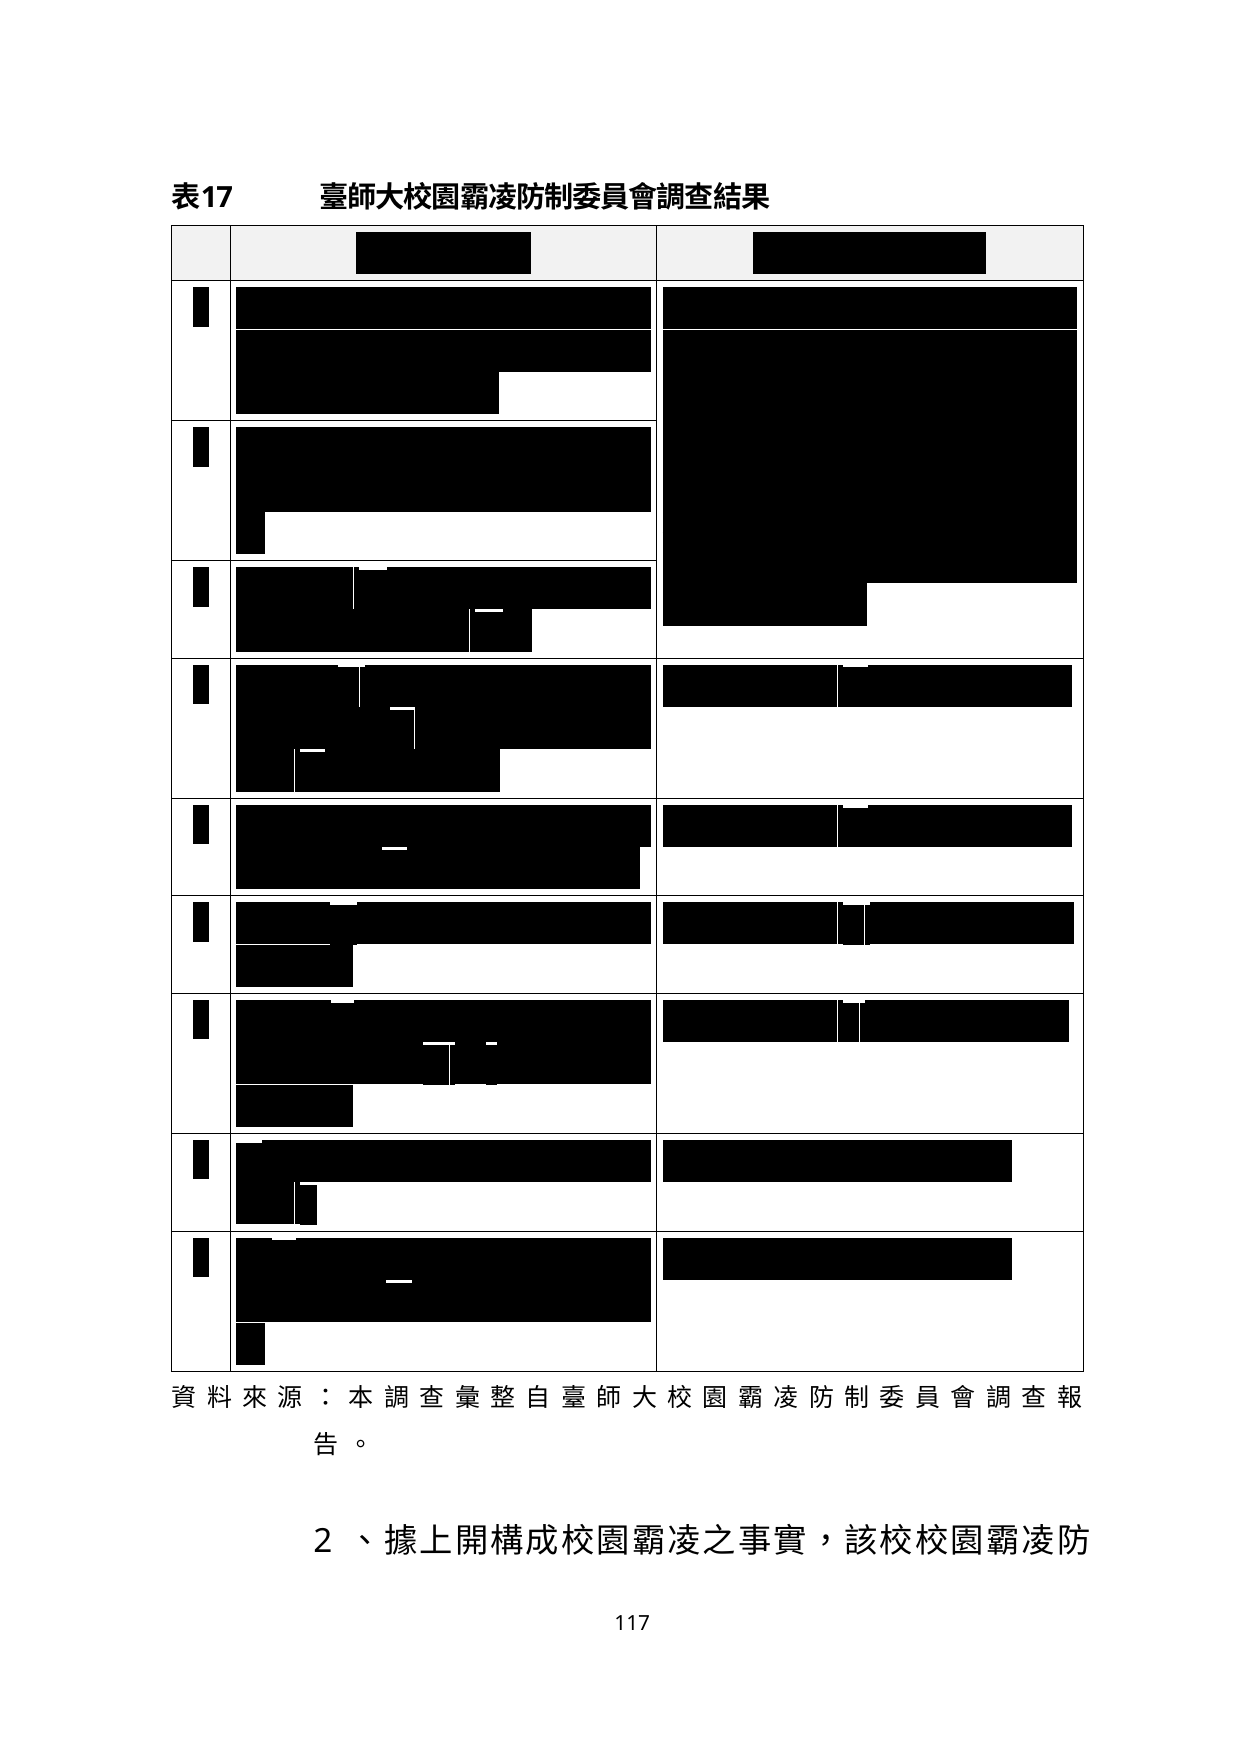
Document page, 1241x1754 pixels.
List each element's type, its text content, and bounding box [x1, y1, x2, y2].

table_header 是否構成校園霸凌 [657, 226, 1083, 280]
table_cell 周師在集合隊員要說明友誼賽時，說：「A生不用過來集合」 [231, 799, 656, 895]
table_cell 9 [172, 1232, 230, 1371]
subtitle 資料來源：本調查彙整自臺師大校園霸凌防制委員會調查報告。 [171, 1372, 1092, 1467]
subtitle 據上開構成校園霸凌之事實，該校校園霸凌防制委員會處理建議略以： [296, 1491, 1092, 1586]
table_cell 6 [172, 896, 230, 993]
table_cell 4 [172, 659, 230, 798]
table_header 認定屬實部分 [231, 226, 656, 280]
text 臺師大校園霸凌防制委員會調查結果 [171, 177, 1092, 215]
table_cell 是，係故意對D生為貶抑之行為 [657, 896, 1083, 993]
table_cell 是，係故意對A生為排擠之行為 [657, 659, 1083, 798]
table_cell 7 [172, 994, 230, 1133]
table_cell 是，周師故意對被行為人為欺負之行為，且自學生入學以來，寒暑假都在做實驗，每天都會抽血檢測，形成不友善、壓迫氛圍而具有持續性。依據學生們陳述與所蒐集之相關照片、紀錄，顯示出學生對於球隊訓練需要抽血檢測之困惑、抗拒 [657, 281, 1083, 658]
table_cell 周師因為「新生不敢來臺師大，因為要抽血」而對球隊說不要亂傳 [231, 421, 656, 560]
table_cell 8 [172, 1134, 230, 1231]
table_cell 是，係故意對E生為貶抑之行為 [657, 994, 1083, 1133]
table_cell 1 [172, 281, 230, 420]
table_cell 否，無故意欺負、貶抑情事 [657, 1232, 1083, 1371]
table_cell 因A生被錄取之海外見習時間非暑假期間，A生、周師因此有齟齬 [231, 1232, 656, 1371]
table_cell 否，無故意欺負、排擠情事 [657, 1134, 1083, 1231]
table_cell 周師對A生說：「退隊不用練習，不會讓A生畢業」，並且責罵與A生說話的隊員 [231, 659, 656, 798]
table_header [172, 226, 230, 280]
table_cell 周師對D生說：「你不踢球你還能幹嘛」 [231, 896, 656, 993]
table_cell 是，係故意對A生為排擠之行為 [657, 799, 1083, 895]
table_cell 周師因為H生出國請假時間與實驗時間衝突而責罵H生 [231, 561, 656, 658]
table_cell 周師對E生說：「去國家隊浪費時間，他說我(E生)一點進步都沒有有」 [231, 994, 656, 1133]
table_cell 2 [172, 421, 230, 560]
table_cell 5 [172, 799, 230, 895]
table_cell 學生有被強迫進行抽血檢驗，事先未填寫知情同意書，受試費由周師請總務統一收回 [231, 281, 656, 420]
table_cell 3 [172, 561, 230, 658]
table_cell A生因未報名參加大專盃而未取得帽T [231, 1134, 656, 1231]
